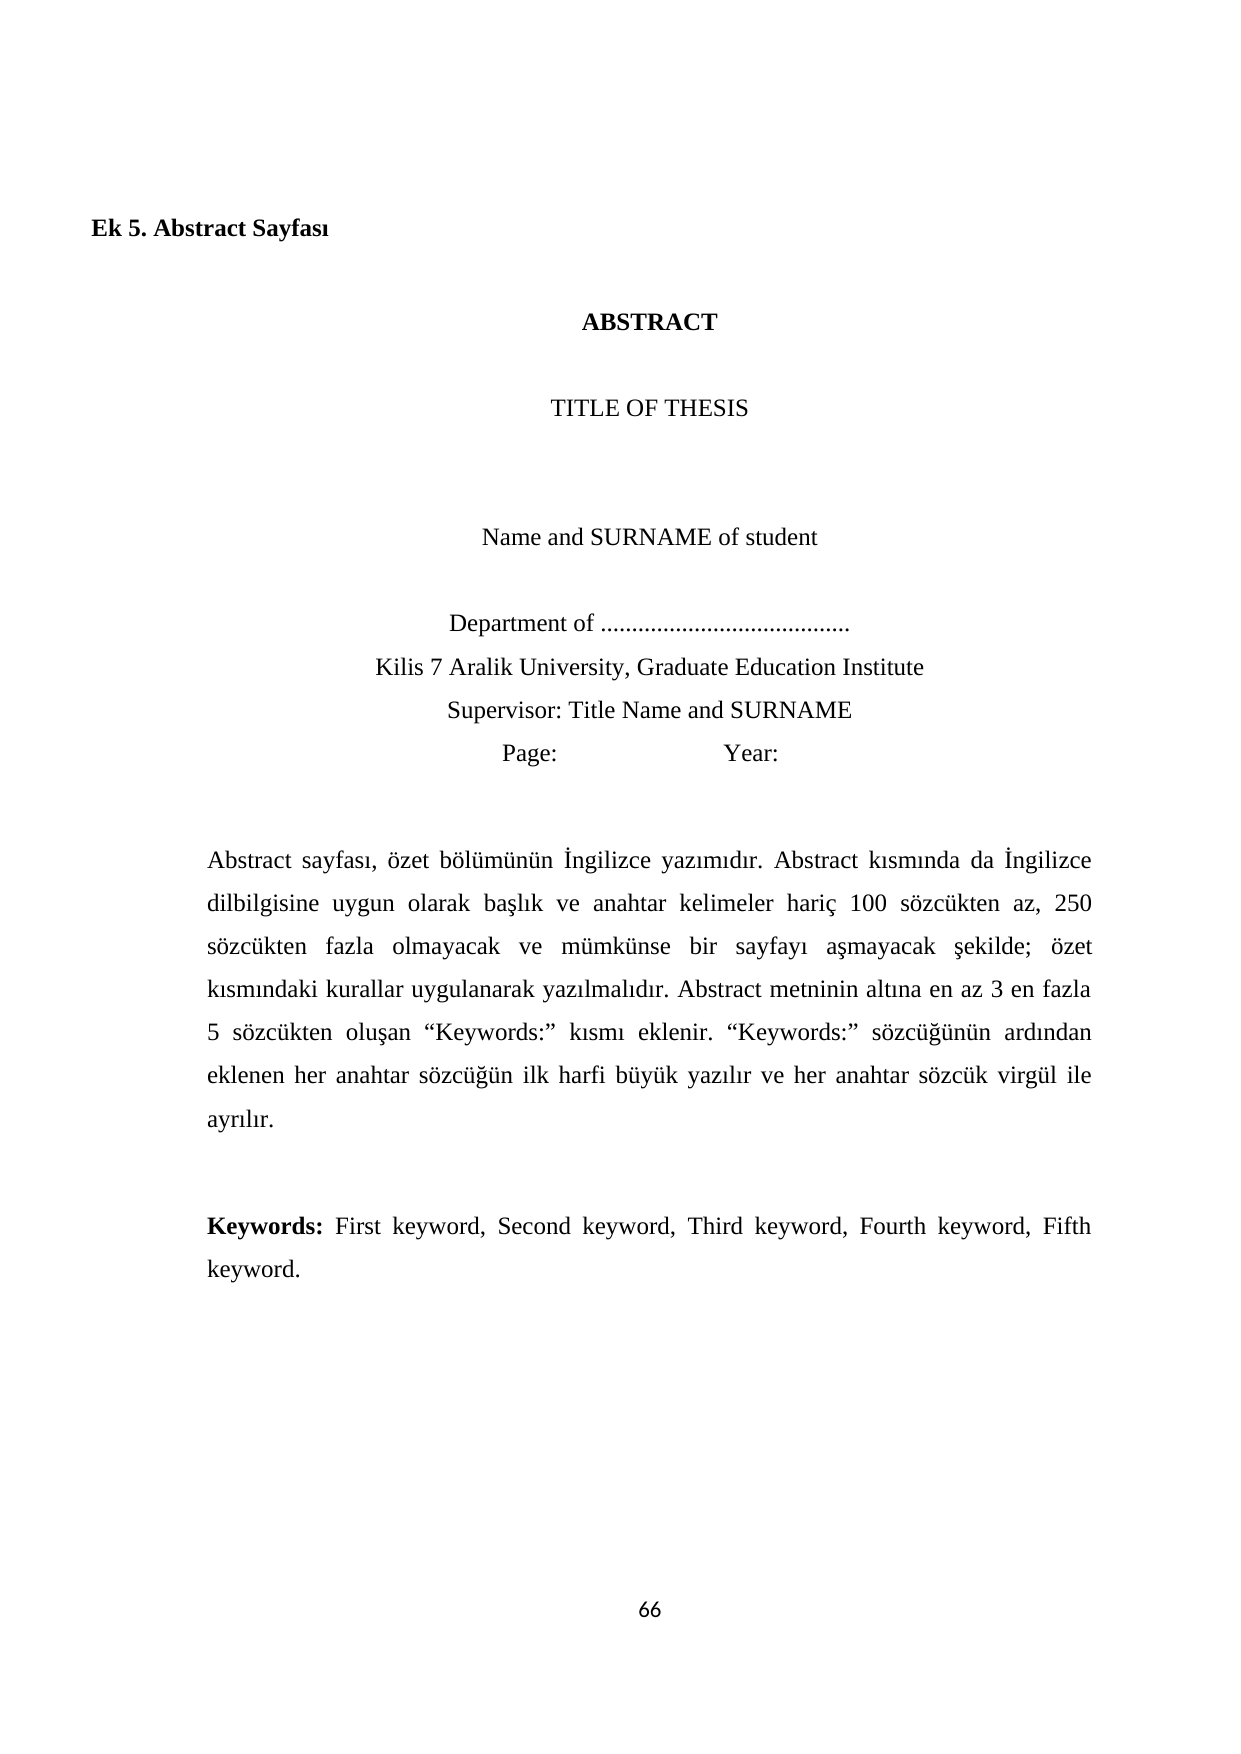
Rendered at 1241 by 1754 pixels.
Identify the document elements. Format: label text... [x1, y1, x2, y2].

text Department of ........................................ [207, 608, 1092, 637]
text TITLE OF THESIS [207, 393, 1092, 422]
text Supervisor: Title Name and SURNAME [207, 695, 1092, 723]
text Kilis 7 Aralik University, Graduate Education Institute [207, 652, 1092, 680]
text Name and SURNAME of student [207, 522, 1092, 551]
text Abstract sayfası, özet bölümünün İngilizce yazımıdır. Abstract kısmında da İngilizce dilbilgisine uygun olarak başlık ve anahtar kelimeler hariç 100 sözcükten az, 250 sözcükten fazla olmayacak ve mümkünse bir sayfayı aşmayacak şekilde; özet kısmındaki kurallar uygulanarak yazılmalıdır. Abstract metninin altına en az 3 en fazla 5 sözcükten oluşan “Keywords:” kısmı eklenir. “Keywords:” sözcüğünün ardından eklenen her anahtar sözcüğün ilk harfi büyük yazılır ve her anahtar sözcük virgül ile ayrılır. [207, 845, 1092, 1132]
text Page: Year: [428, 738, 1092, 767]
text ABSTRACT [207, 307, 1092, 335]
text Keywords: First keyword, Second keyword, Third keyword, Fourth keyword, Fifth keyword. [207, 1211, 1092, 1283]
